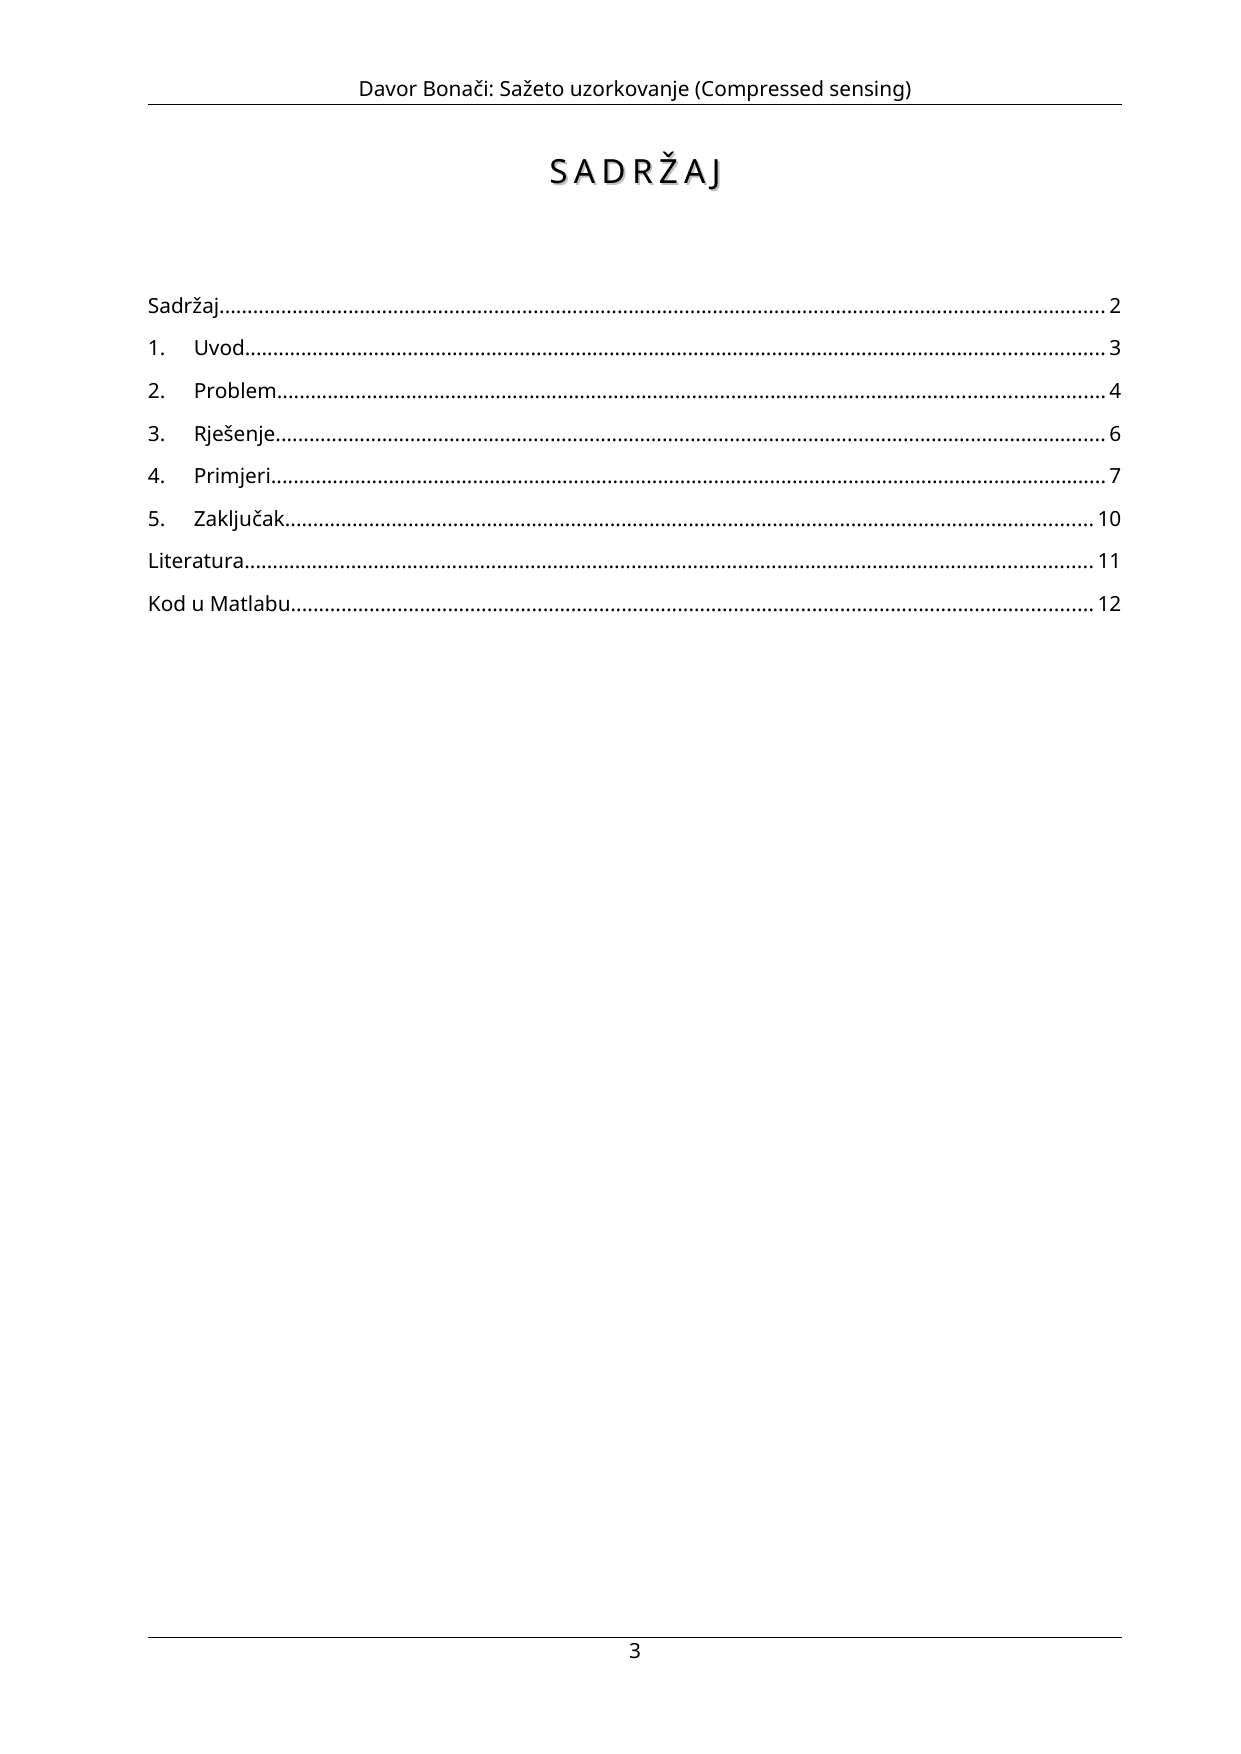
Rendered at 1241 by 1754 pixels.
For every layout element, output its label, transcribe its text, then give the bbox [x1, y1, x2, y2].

text Literatura 11 [148, 546, 1122, 575]
text 3. Rješenje 6 [148, 419, 1122, 447]
text 2. Problem 4 [148, 376, 1122, 404]
text Sadržaj 2 [148, 291, 1122, 319]
text Kod u Matlabu 12 [148, 589, 1122, 617]
list Sadržaj [148, 148, 1122, 193]
text 4. Primjeri 7 [148, 461, 1122, 490]
text 1. Uvod 3 [148, 333, 1122, 362]
text 5. Zaključak 10 [148, 504, 1122, 532]
